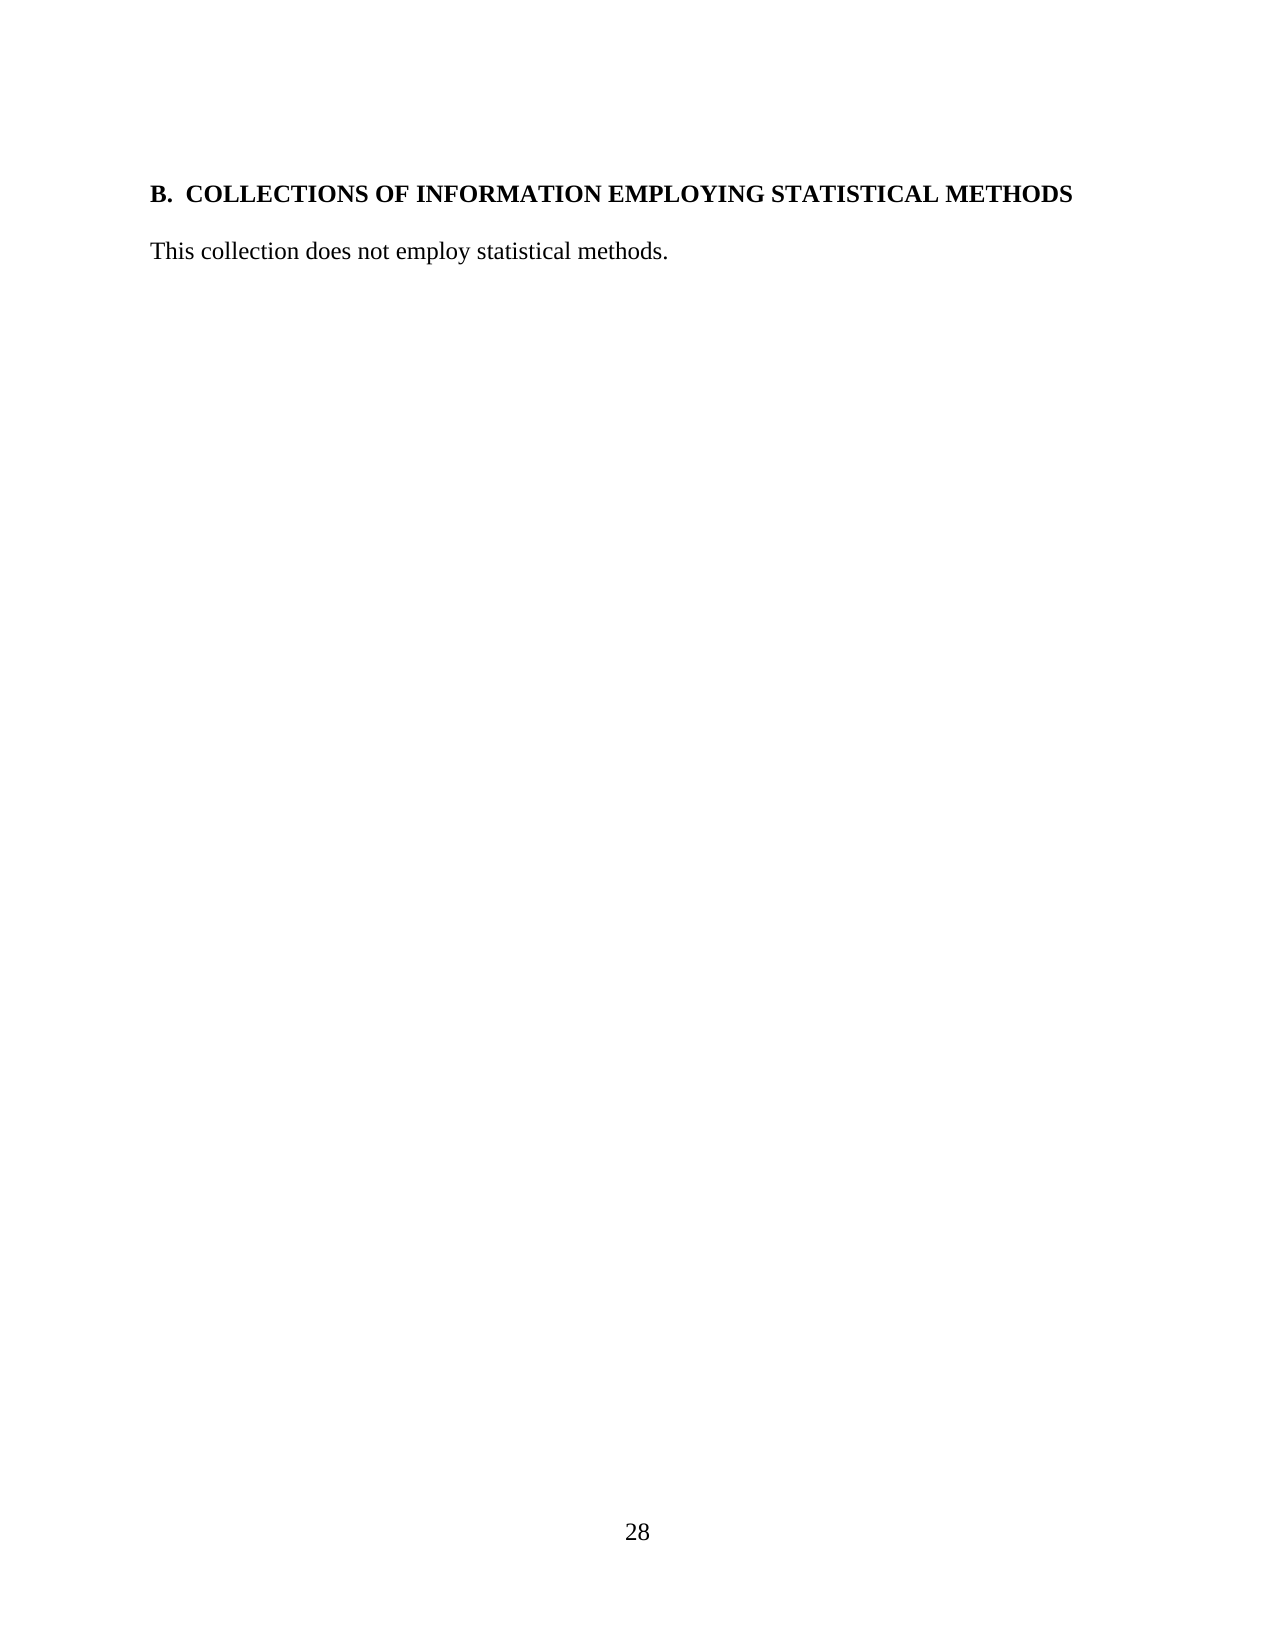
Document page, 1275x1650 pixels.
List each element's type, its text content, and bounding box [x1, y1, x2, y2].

text B. COLLECTIONS OF INFORMATION EMPLOYING STATISTICAL METHODS [150, 179, 1125, 207]
text This collection does not employ statistical methods. [150, 236, 1125, 265]
